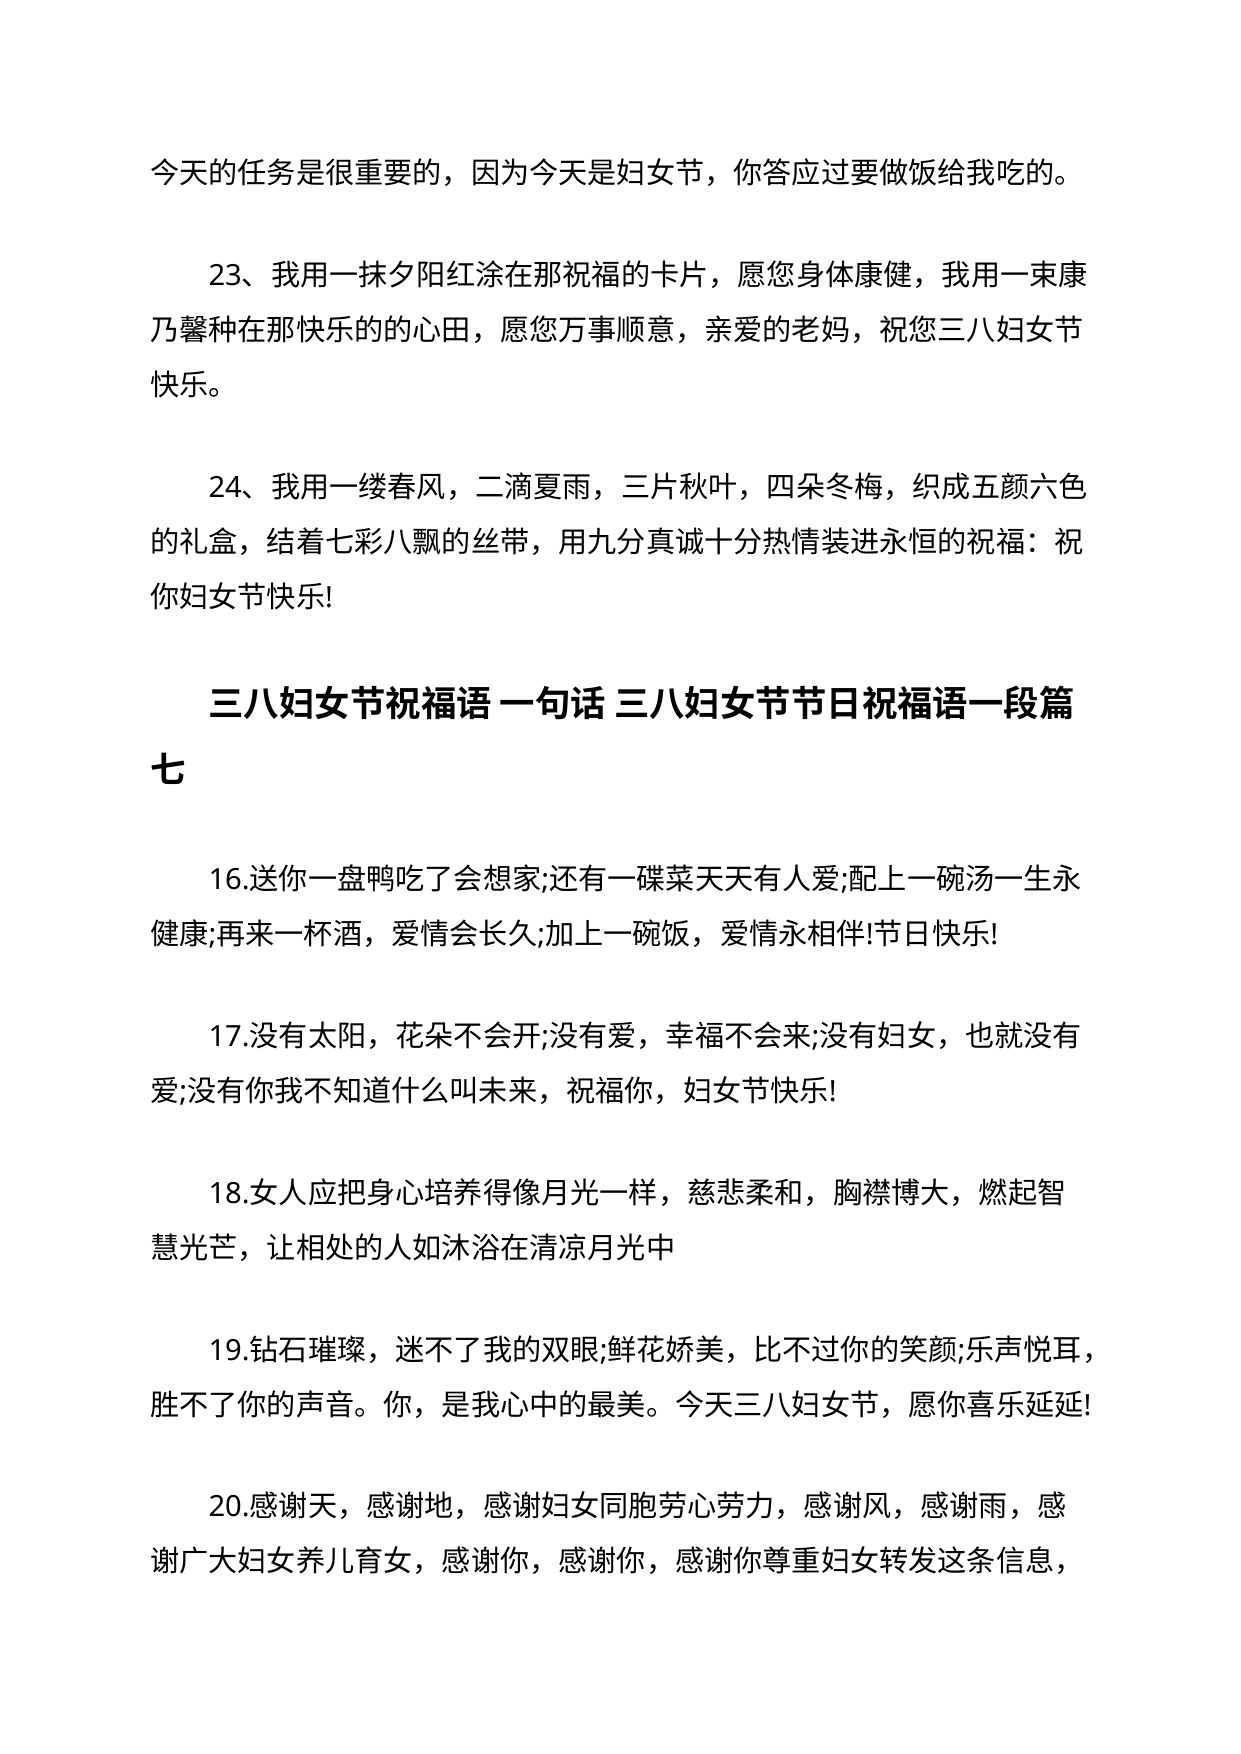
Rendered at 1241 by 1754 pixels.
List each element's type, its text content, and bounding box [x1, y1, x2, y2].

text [150, 1483, 1090, 1580]
text 17.没有太阳，花朵不会开;没有爱，幸福不会来;没有妇女，也就没有爱;没有你我不知道什么叫未来，祝福你，妇女节快乐! [150, 1012, 1090, 1110]
text 18.女人应把身心培养得像月光一样，慈悲柔和，胸襟博大，燃起智慧光芒，让相处的人如沐浴在清凉月光中 [150, 1169, 1090, 1267]
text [150, 150, 1090, 192]
text 19.钻石璀璨，迷不了我的双眼;鲜花娇美，比不过你的笑颜;乐声悦耳，胜不了你的声音。你，是我心中的最美。今天三八妇女节，愿你喜乐延延! [150, 1326, 1090, 1423]
text 16.送你一盘鸭吃了会想家;还有一碟菜天天有人爱;配上一碗汤一生永健康;再来一杯酒，爱情会长久;加上一碗饭，爱情永相伴!节日快乐! [150, 855, 1090, 953]
text 23、我用一抹夕阳红涂在那祝福的卡片，愿您身体康健，我用一束康乃馨种在那快乐的的心田，愿您万事顺意，亲爱的老妈，祝您三八妇女节快乐。 [150, 252, 1090, 404]
text 24、我用一缕春风，二滴夏雨，三片秋叶，四朵冬梅，织成五颜六色的礼盒，结着七彩八飘的丝带，用九分真诚十分热情装进永恒的祝福：祝你妇女节快乐! [150, 463, 1090, 616]
text 三八妇女节祝福语 一句话 三八妇女节节日祝福语一段篇七 [150, 675, 1090, 793]
